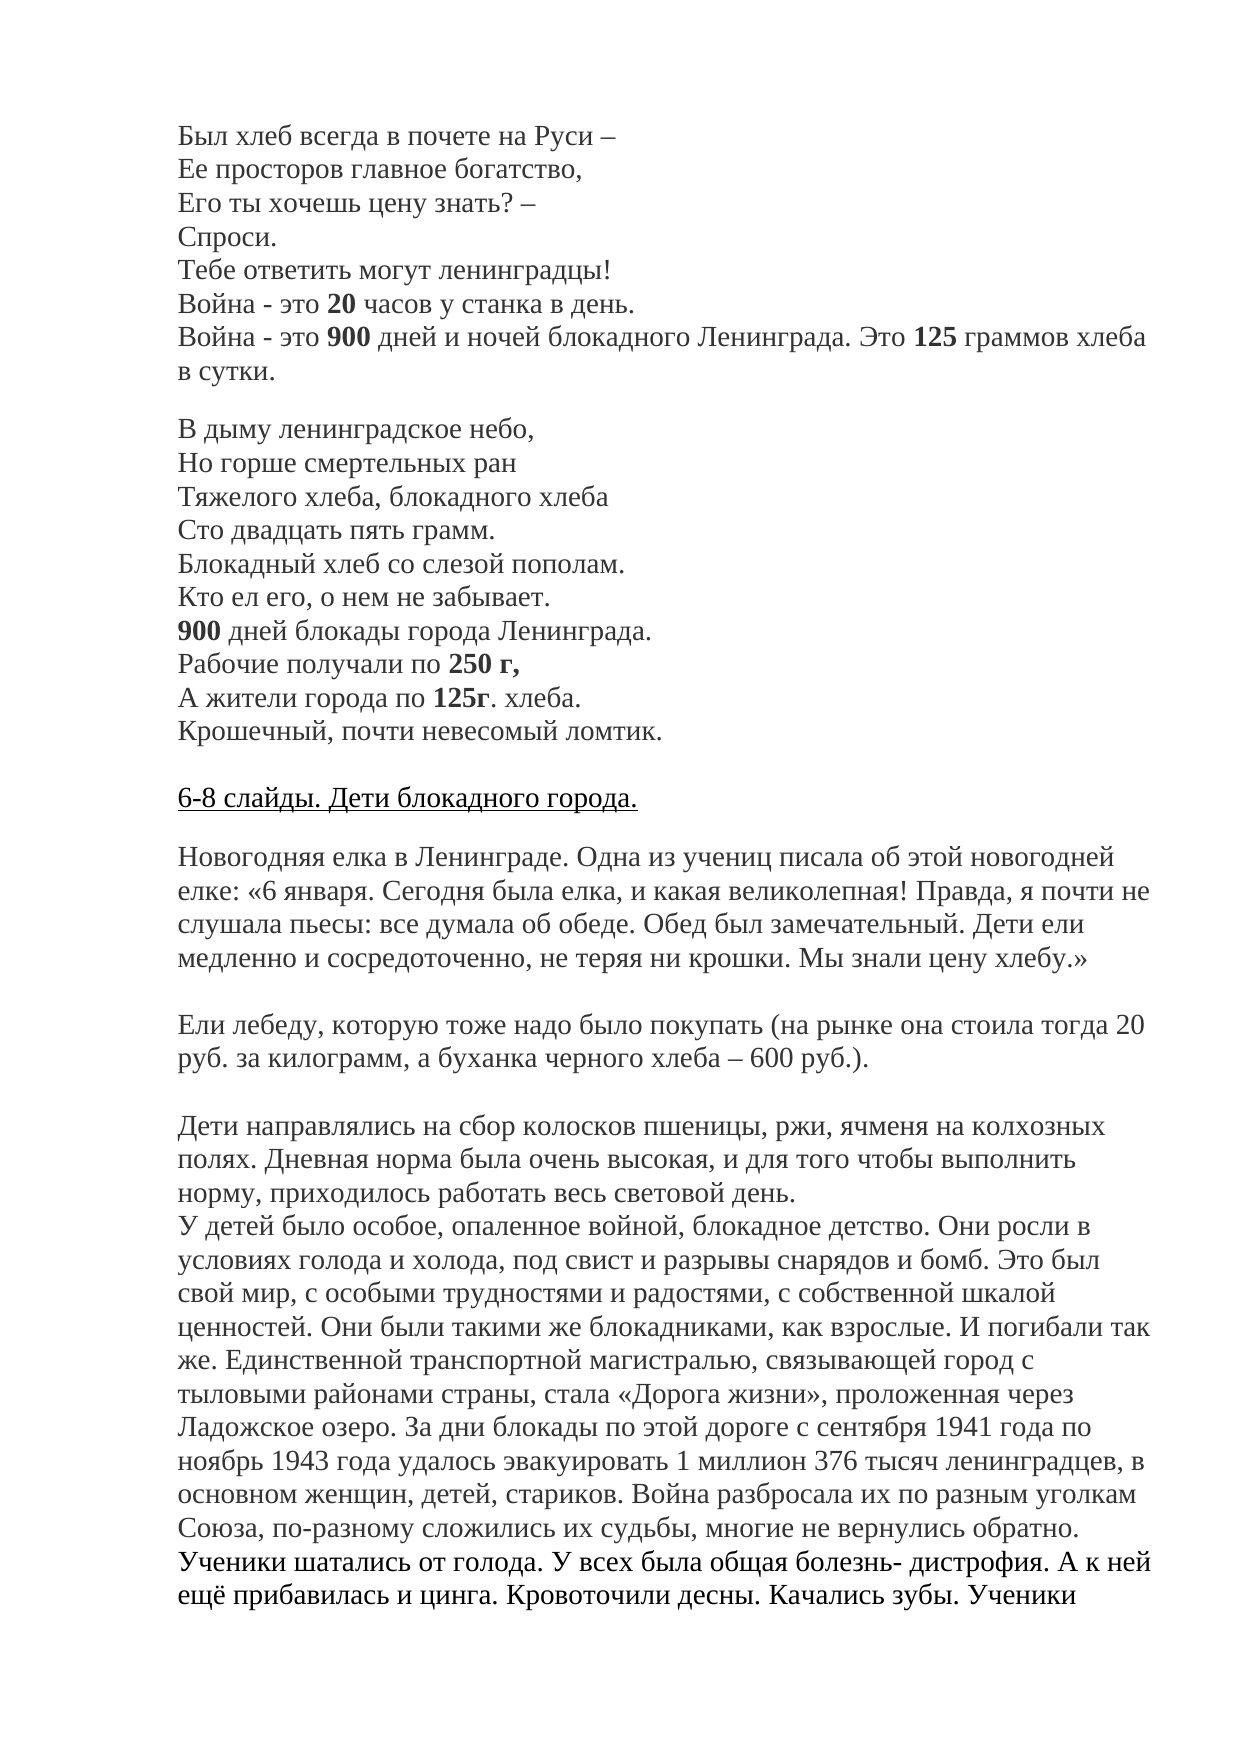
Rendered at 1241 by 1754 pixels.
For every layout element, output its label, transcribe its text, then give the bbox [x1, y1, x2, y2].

text Спроси. [177, 219, 1152, 252]
text Его ты хочешь цену знать? – [177, 185, 1152, 219]
text 6-8 слайды. Дети блокадного города. [177, 781, 1152, 814]
text У детей было особое, опаленное войной, блокадное детство. Они росли в условиях голода и холода, под свист и разрывы снарядов и бомб. Это был свой мир, с особыми трудностями и радостями, с собственной шкалой ценностей. Они были такими же блокадниками, как взрослые. И погибали так же. Единственной транспортной магистралью, связывающей город с тыловыми районами страны, стала «Дорога жизни», проложенная через Ладожское озеро. За дни блокады по этой дороге с сентября 1941 года по ноябрь 1943 года удалось эвакуировать 1 миллион 376 тысяч ленинградцев, в основном женщин, детей, стариков. Война разбросала их по разным уголкам Союза, по-разному сложились их судьбы, многие не вернулись обратно. [177, 1208, 1152, 1544]
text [177, 1544, 1152, 1611]
text Ели лебеду, которую тоже надо было покупать (на рынке она стоила тогда 20 руб. за килограмм, а буханка черного хлеба – 600 руб.). [177, 1007, 1152, 1074]
text Ее просторов главное богатство, [177, 152, 1152, 185]
text Блокадный хлеб со слезой пополам. [177, 546, 1152, 579]
text Сто двадцать пять грамм. [177, 512, 1152, 546]
text Тебе ответить могут ленинградцы! [177, 252, 1152, 286]
text Новогодняя елка в Ленинграде. Одна из учениц писала об этой новогодней елке: «6 января. Сегодня была елка, и какая великолепная! Правда, я почти не слушала пьесы: все думала об обеде. Обед был замечательный. Дети ели медленно и сосредоточенно, не теряя ни крошки. Мы знали цену хлебу.» [177, 839, 1152, 973]
text Был хлеб всегда в почете на Руси – [177, 118, 1152, 152]
text Дети направлялись на сбор колосков пшеницы, ржи, ячменя на колхозных полях. Дневная норма была очень высокая, и для того чтобы выполнить норму, приходилось работать весь световой день. [177, 1108, 1152, 1208]
text Крошечный, почти невесомый ломтик. [177, 713, 1152, 747]
text Война - это 900 дней и ночей блокадного Ленинграда. Это 125 граммов хлеба в сутки. [177, 319, 1152, 386]
text Рабочие получали по 250 г, [177, 646, 1152, 680]
text Война - это 20 часов у станка в день. [177, 286, 1152, 319]
text А жители города по 125г. хлеба. [177, 680, 1152, 713]
text Тяжелого хлеба, блокадного хлеба [177, 479, 1152, 512]
text 900 дней блокады города Ленинграда. [177, 613, 1152, 646]
text В дыму ленинградское небо, [177, 412, 1152, 445]
text Кто ел его, о нем не забывает. [177, 579, 1152, 613]
text Но горше смертельных ран [177, 445, 1152, 479]
